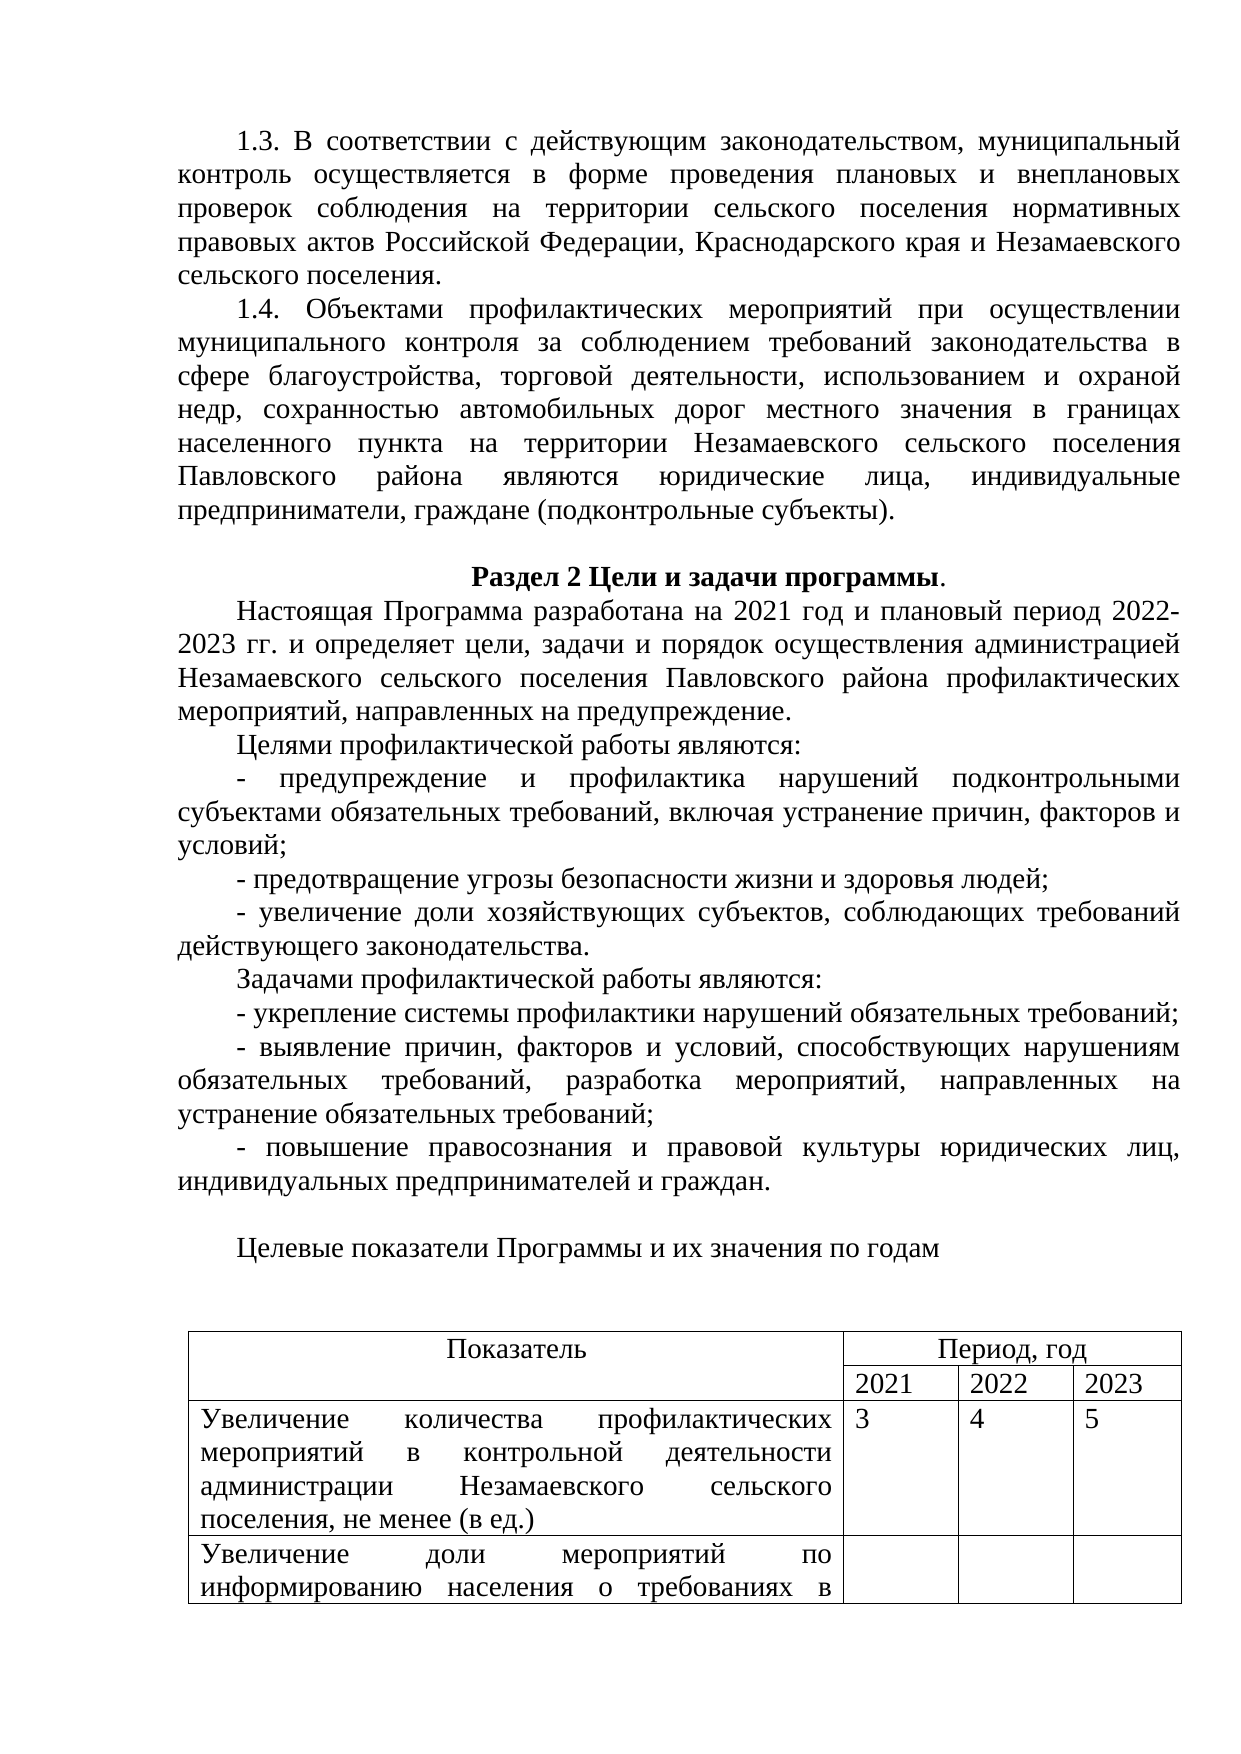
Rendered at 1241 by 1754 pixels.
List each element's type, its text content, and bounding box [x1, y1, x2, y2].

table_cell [189, 1536, 843, 1603]
text - предупреждение и профилактика нарушений подконтрольными субъектами обязательных требований, включая устранение причин, факторов и условий; [177, 760, 1181, 861]
text - увеличение доли хозяйствующих субъектов, соблюдающих требований действующего законодательства. [177, 894, 1181, 962]
table_cell [959, 1536, 1073, 1603]
text - повышение правосознания и правовой культуры юридических лиц, индивидуальных предпринимателей и граждан. [177, 1129, 1181, 1196]
table_cell 2022 [959, 1366, 1073, 1400]
table_header Период, год [844, 1332, 1181, 1365]
table_cell 3 [844, 1401, 958, 1535]
text 1.4. Объектами профилактических мероприятий при осуществлении муниципального контроля за соблюдением требований законодательства в сфере благоустройства, торговой деятельности, использованием и охраной недр, сохранностью автомобильных дорог местного значения в границах населенного пункта на территории Незамаевского сельского поселения Павловского района являются юридические лица, индивидуальные предприниматели, граждане (подконтрольные субъекты). [177, 291, 1181, 526]
table_cell 5 [1074, 1401, 1181, 1535]
table_cell [1074, 1536, 1181, 1603]
text - укрепление системы профилактики нарушений обязательных требований; [177, 995, 1181, 1029]
text Целями профилактической работы являются: [177, 727, 1181, 760]
text Раздел 2 Цели и задачи программы. [177, 559, 1181, 593]
text Целевые показатели Программы и их значения по годам [177, 1230, 1181, 1263]
text - предотвращение угрозы безопасности жизни и здоровья людей; [177, 861, 1181, 894]
text Настоящая Программа разработана на 2021 год и плановый период 2022-2023 гг. и определяет цели, задачи и порядок осуществления администрацией Незамаевского сельского поселения Павловского района профилактических мероприятий, направленных на предупреждение. [177, 593, 1181, 727]
table_header Показатель [189, 1332, 843, 1400]
text Задачами профилактической работы являются: [177, 962, 1181, 995]
table_cell 2021 [844, 1366, 958, 1400]
table_cell 4 [959, 1401, 1073, 1535]
table_cell 2023 [1074, 1366, 1181, 1400]
table_cell [844, 1536, 958, 1603]
text 1.3. В соответствии с действующим законодательством, муниципальный контроль осуществляется в форме проведения плановых и внеплановых проверок соблюдения на территории сельского поселения нормативных правовых актов Российской Федерации, Краснодарского края и Незамаевского сельского поселения. [177, 123, 1181, 291]
table_cell Увеличение количества профилактических мероприятий в контрольной деятельности администрации Незамаевского сельского поселения, не менее (в ед.) [189, 1401, 843, 1535]
text - выявление причин, факторов и условий, способствующих нарушениям обязательных требований, разработка мероприятий, направленных на устранение обязательных требований; [177, 1029, 1181, 1129]
